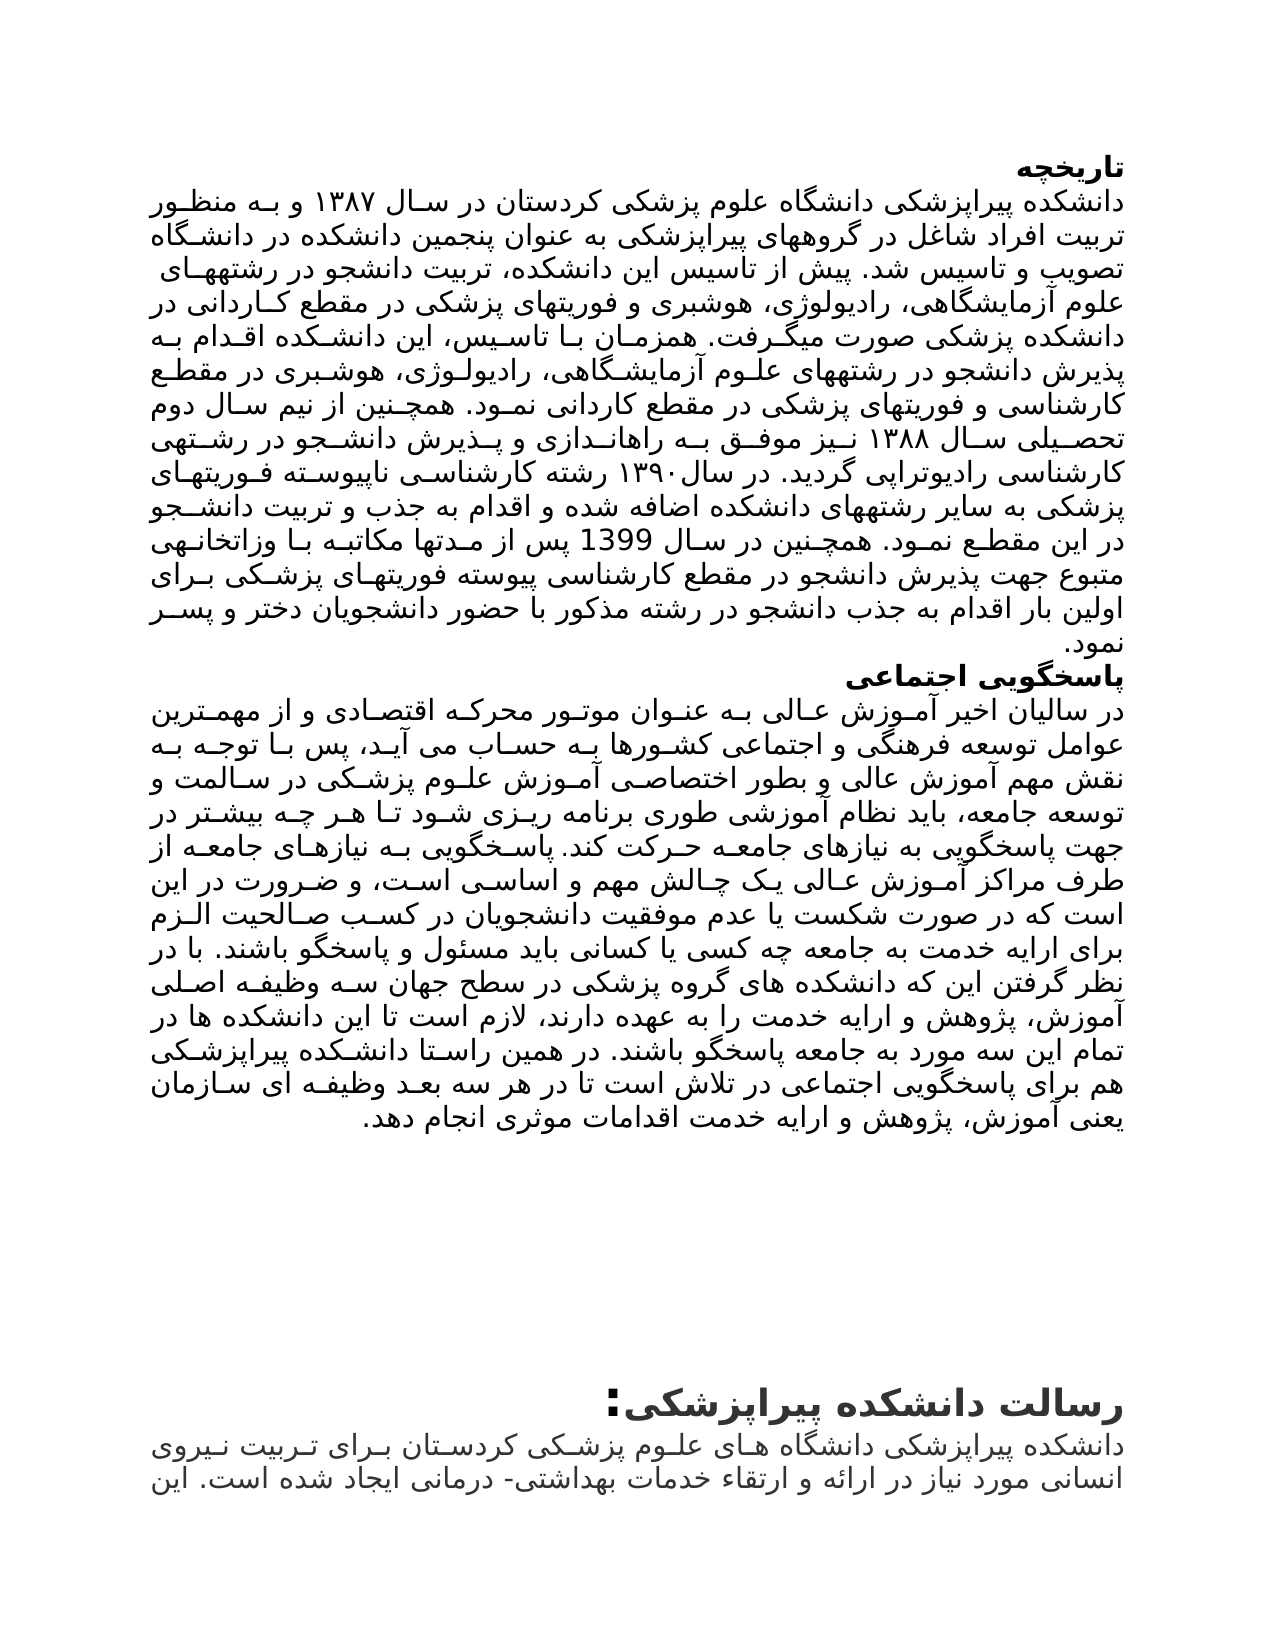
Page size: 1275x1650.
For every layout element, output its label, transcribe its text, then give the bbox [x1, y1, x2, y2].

text رسالت دانشکده پیراپزشکی: [150, 1369, 1125, 1428]
text تاریخچه [150, 150, 1125, 184]
text در سالیان اخیر آموزش عالی به عنوان موتور محرکه اقتصادی و از مهمترین عوامل توسعه فرهنگی و اجتماعی کشورها به حساب می آید، پس با توجه به نقش مهم آموزش عالی و بطور اختصاصی آموزش علوم پزشکی در سالمت و توسعه جامعه، باید نظام آموزشی طوری برنامه ریزی شود تا هر چه بیشتر در جهت پاسخگویی به نیازهای جامعه حرکت کند. پاسخگویی به نیازهای جامعه از طرف مراکز آموزش عالی یک چالش مهم و اساسی است، و ضرورت در این است که در صورت شکست یا عدم موفقیت دانشجویان در کسب صالحیت الزم برای ارایه خدمت به جامعه چه کسی یا کسانی باید مسئول و پاسخگو باشند. با در نظر گرفتن این که دانشکده های گروه پزشکی در سطح جهان سه وظیفه اصلی آموزش، پژوهش و ارایه خدمت را به عهده دارند، لازم است تا این دانشکده ها در تمام این سه مورد به جامعه پاسخگو باشند. در همین راستا دانشکده پیراپزشکی هم برای پاسخگویی اجتماعی در تلاش است تا در هر سه بعد وظیفه ای سازمان یعنی آموزش، پژوهش و ارایه خدمت اقدامات موثری انجام دهد. [150, 693, 1125, 1135]
text دانشکده پیراپزشکی دانشگاه علوم پزشکی کردستان در سال ۱۳۸۷ و به منظور تربیت افراد شاغل در گروههای پیراپزشکی به عنوان پنجمین دانشکده در دانشگاه تصویب و تاسیس شد. پیش از تاسیس این دانشکده، تربیت دانشجو در رشتههای علوم آزمایشگاهی، رادیولوژی، هوشبری و فوریتهای پزشکی در مقطع کاردانی در دانشکده پزشکی صورت میگرفت. همزمان با تاسیس، این دانشکده اقدام به پذیرش دانشجو در رشتههای علوم آزمایشگاهی، رادیولوژی، هوشبری در مقطع کارشناسی و فوریتهای پزشکی در مقطع کاردانی نمود. همچنین از نیم سال دوم تحصیلی سال ۱۳۸۸ نیز موفق به راهاندازی و پذیرش دانشجو در رشتهی کارشناسی رادیوتراپی گردید. در سال۱۳۹۰ رشته کارشناسی ناپیوسته فوریتهای پزشکی به سایر رشتههای دانشکده اضافه شده و اقدام به جذب و تربیت دانشجو در این مقطع نمود. همچنین در سال 1399 پس از مدتها مکاتبه با وزاتخانهی متبوع جهت پذیرش دانشجو در مقطع کارشناسی پیوسته فوریتهای پزشکی برای اولین بار اقدام به جذب دانشجو در رشته مذکور با حضور دانشجویان دختر و پسر نمود. [150, 184, 1125, 659]
text پاسخگویی اجتماعی [150, 659, 1125, 693]
